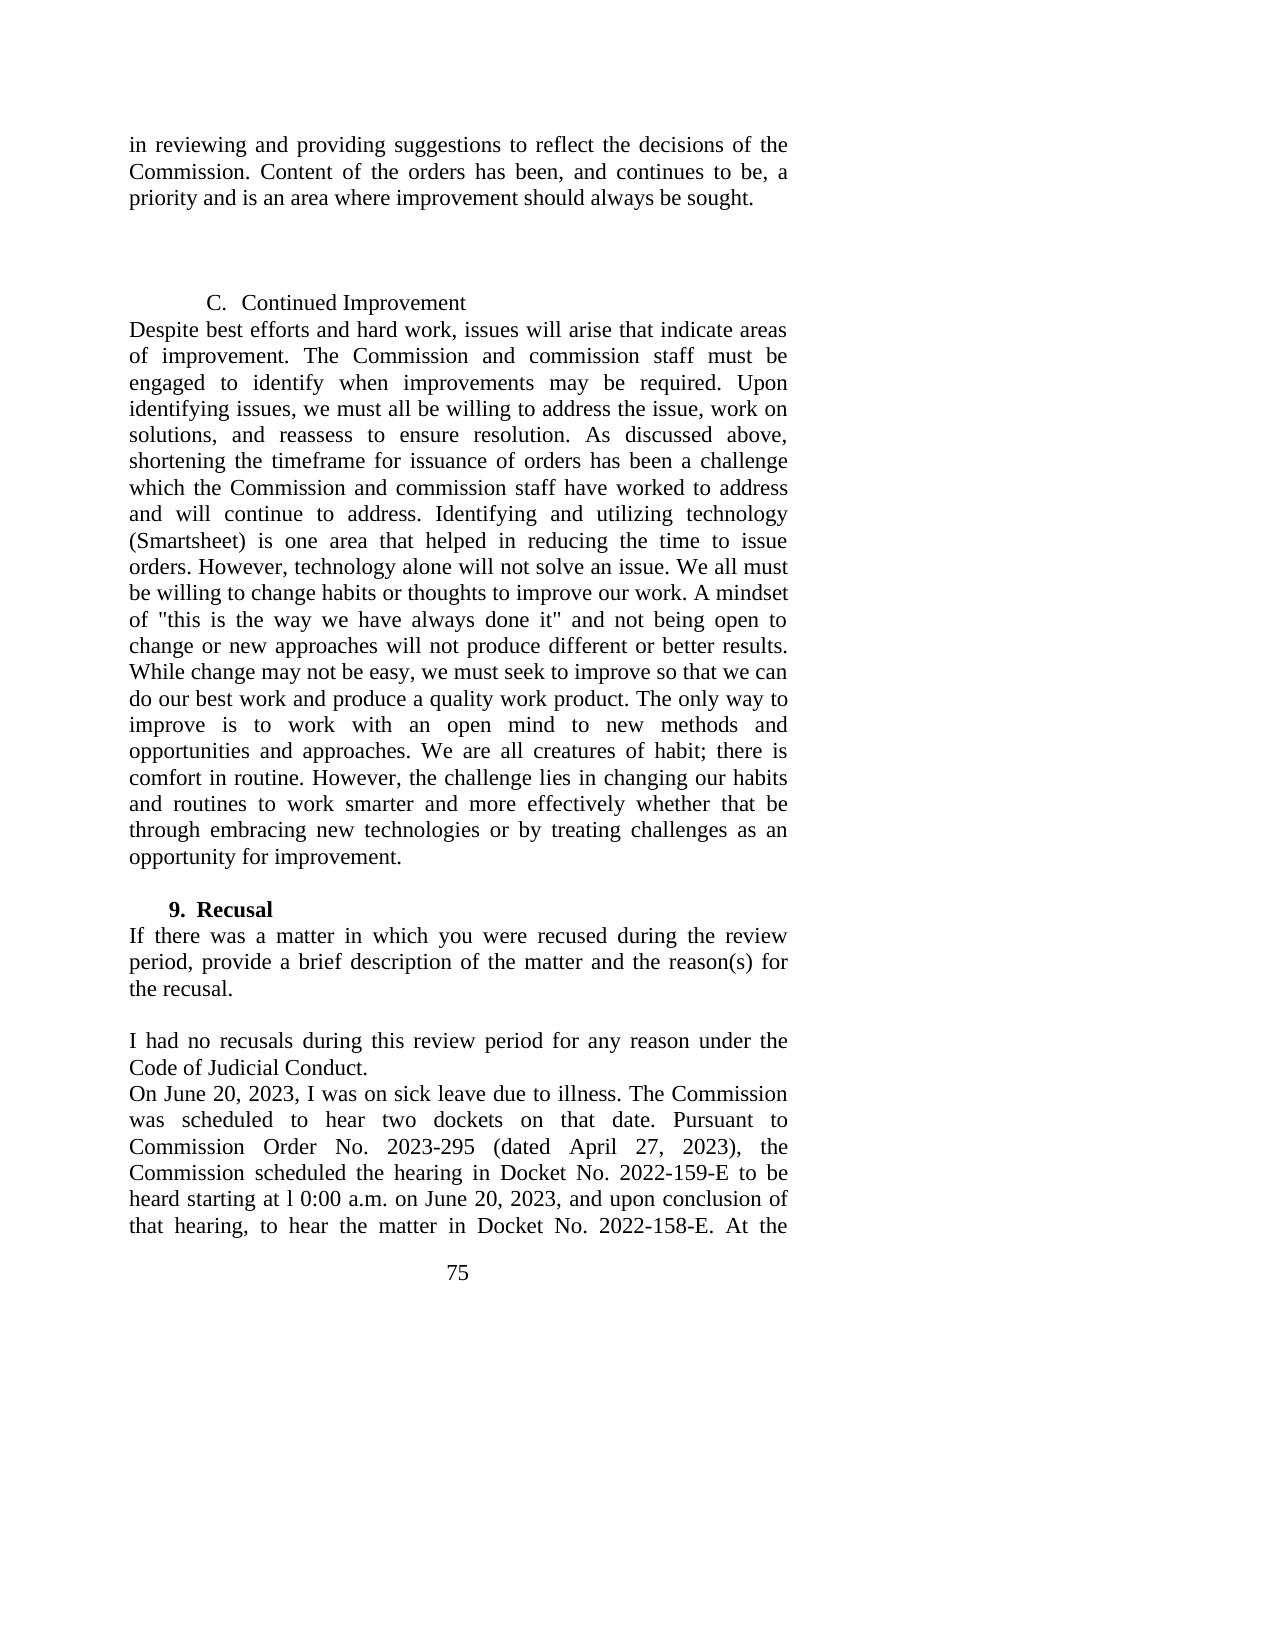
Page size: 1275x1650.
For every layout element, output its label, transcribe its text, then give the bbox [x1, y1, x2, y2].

list Recusal [168, 896, 789, 922]
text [129, 131, 789, 210]
text I had no recusals during this review period for any reason under the Code of Judicial Conduct. [129, 1027, 789, 1080]
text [129, 1080, 789, 1238]
text Despite best efforts and hard work, issues will arise that indicate areas of improvement. The Commission and commission staff must be engaged to identify when improvements may be required. Upon identifying issues, we must all be willing to address the issue, work on solutions, and reassess to ensure resolution. As discussed above, shortening the timeframe for issuance of orders has been a challenge which the Commission and commission staff have worked to address and will continue to address. Identifying and utilizing technology (Smartsheet) is one area that helped in reducing the time to issue orders. However, technology alone will not solve an issue. We all must be willing to change habits or thoughts to improve our work. A mindset of "this is the way we have always done it" and not being open to change or new approaches will not produce different or better results. While change may not be easy, we must seek to improve so that we can do our best work and produce a quality work product. The only way to improve is to work with an open mind to new methods and opportunities and approaches. We are all creatures of habit; there is comfort in routine. However, the challenge lies in changing our habits and routines to work smarter and more effectively whether that be through embracing new technologies or by treating challenges as an opportunity for improvement. [129, 316, 789, 869]
list Continued Improvement [206, 289, 789, 316]
text If there was a matter in which you were recused during the review period, provide a brief description of the matter and the reason(s) for the recusal. [129, 922, 789, 1001]
